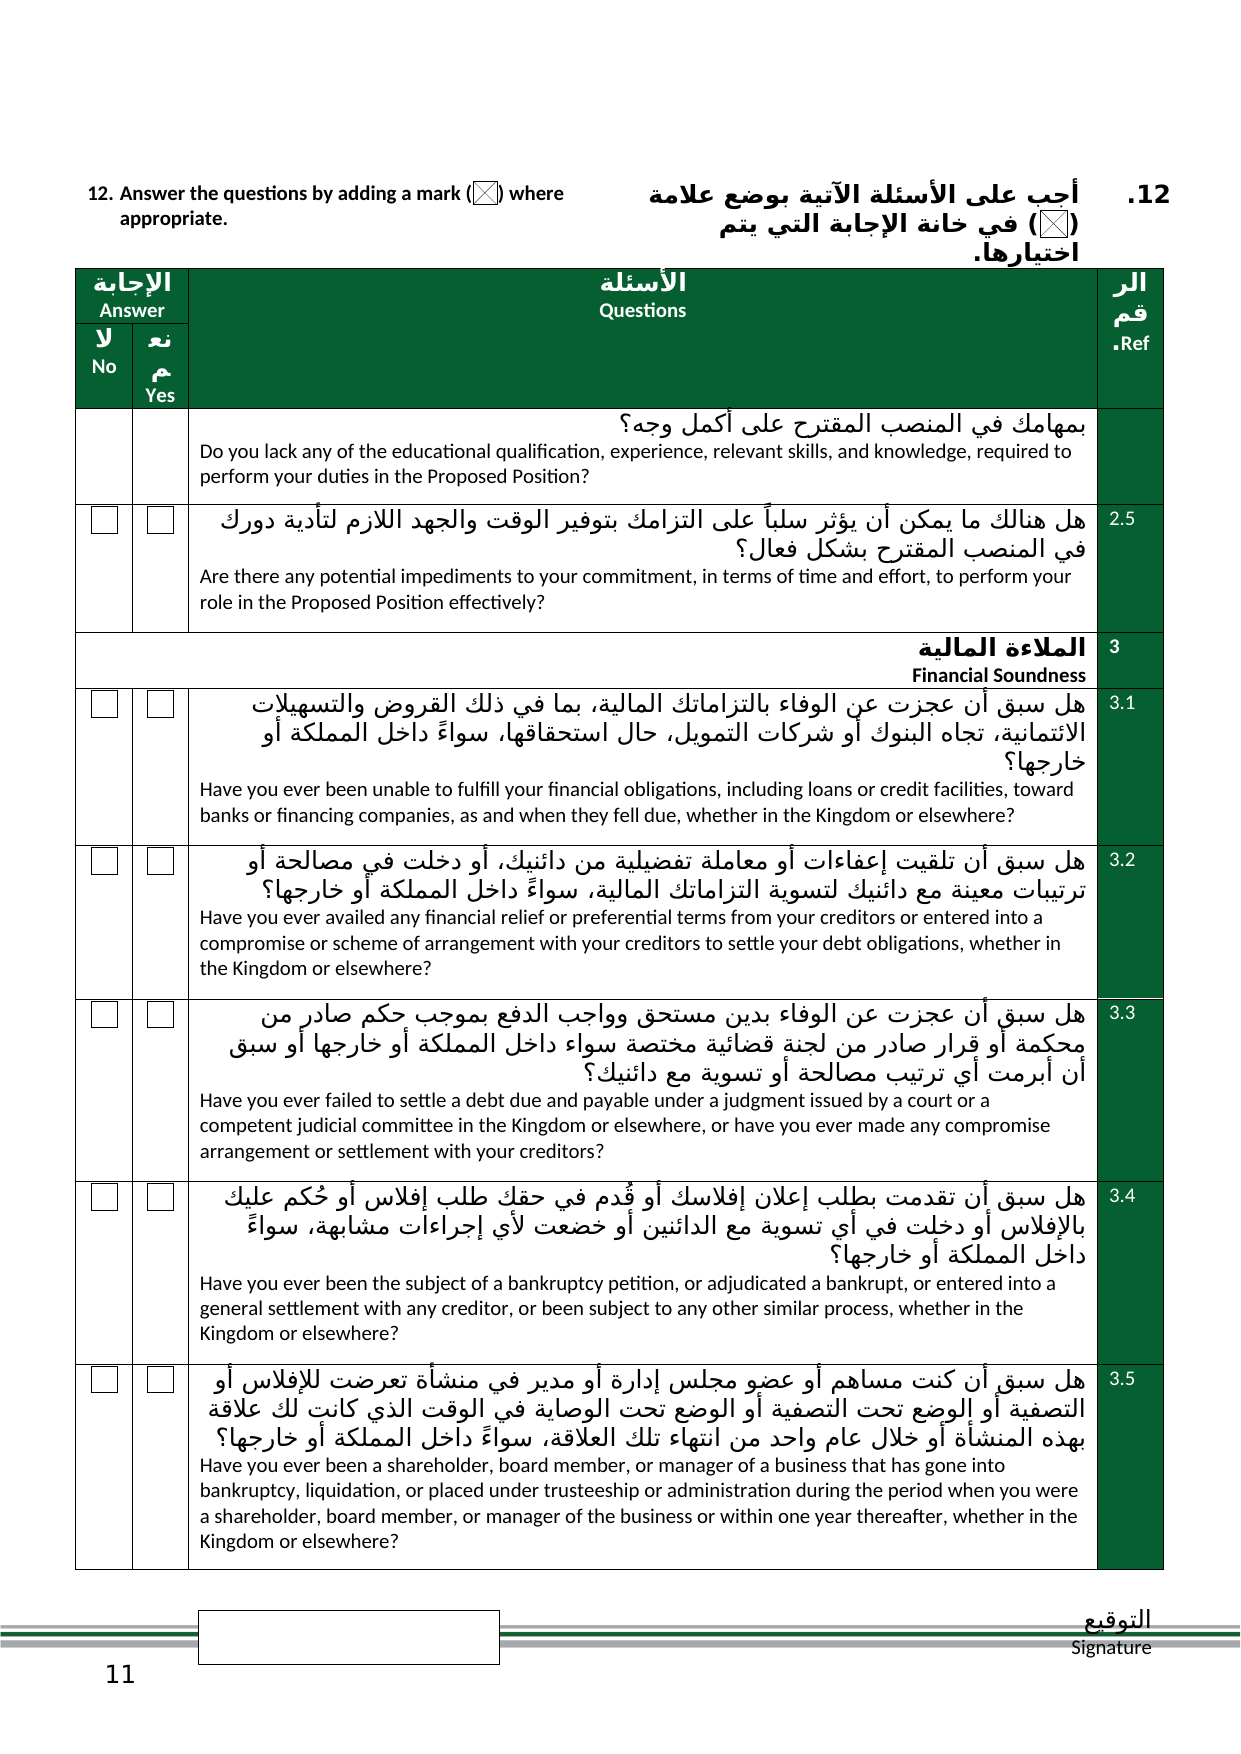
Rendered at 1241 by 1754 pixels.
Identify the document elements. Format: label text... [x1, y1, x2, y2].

table_cell الرقم Ref. [1098, 269, 1163, 408]
table_cell [76, 1182, 132, 1364]
table_cell [1098, 505, 1163, 632]
table_cell [1098, 409, 1163, 504]
table_cell [76, 689, 132, 845]
picture [1098, 1645, 1103, 1653]
table_cell هل سبق أن عجزت عن الوفاء بالتزاماتك المالية، بما في ذلك القروض والتسهيلات الائتمانية، تجاه البنوك أو شركات التمويل، حال استحقاقها، سواءً داخل المملكة أو خارجها؟ Have you ever been unable to fulfill your financial obligations, including loans or credit facilities, toward banks or financing companies, as and when they fell due, whether in the Kingdom or elsewhere? [189, 689, 1097, 845]
table_cell هل سبق أن تقدمت بطلب إعلان إفلاسك أو قُدم في حقك طلب إفلاس أو حُكم عليك بالإفلاس أو دخلت في أي تسوية مع الدائنين أو خضعت لأي إجراءات مشابهة، سواءً داخل المملكة أو خارجها؟ Have you ever been the subject of a bankruptcy petition, or adjudicated a bankrupt, or entered into a general settlement with any creditor, or been subject to any other similar process, whether in the Kingdom or elsewhere? [189, 1182, 1097, 1364]
table_cell 3 [1098, 633, 1163, 688]
table_cell [133, 505, 188, 632]
table_cell نعم Yes [133, 324, 188, 408]
table_cell لا No [76, 324, 132, 408]
table_cell هل سبق أن كنت مساهم أو عضو مجلس إدارة أو مدير في منشأة تعرضت للإفلاس أو التصفية أو الوضع تحت التصفية أو الوضع تحت الوصاية في الوقت الذي كانت لك علاقة بهذه المنشأة أو خلال عام واحد من انتهاء تلك العلاقة، سواءً داخل المملكة أو خارجها؟ Have you ever been a shareholder, board member, or manager of a business that has gone into bankruptcy, liquidation, or placed under trusteeship or administration during the period when you were a shareholder, board member, or manager of the business or within one year thereafter, whether in the Kingdom or elsewhere? [189, 1365, 1097, 1569]
table_cell [76, 1365, 132, 1569]
table_cell [133, 1182, 188, 1364]
table_cell هل سبق أن عجزت عن الوفاء بدين مستحق وواجب الدفع بموجب حكم صادر من محكمة أو قرار صادر من لجنة قضائية مختصة سواء داخل المملكة أو خارجها أو سبق أن أبرمت أي ترتيب مصالحة أو تسوية مع دائنيك؟ Have you ever failed to settle a debt due and payable under a judgment issued by a court or a competent judicial committee in the Kingdom or elsewhere, or have you ever made any compromise arrangement or settlement with your creditors? [189, 1000, 1097, 1181]
table_cell الملاءة المالية Financial Soundness [76, 633, 1097, 688]
table_cell [133, 689, 188, 845]
table_header Answer the questions by adding a mark () where appropriate. [76, 180, 622, 267]
table_header أجب على الأسئلة الآتية بوضع علامة () في خانة الإجابة التي يتم اختيارها. [622, 180, 1164, 267]
table_cell [76, 505, 132, 632]
table_cell [133, 846, 188, 998]
picture [500, 1612, 1241, 1653]
table_cell [76, 409, 132, 504]
table_cell الإجابة Answer [76, 269, 188, 323]
table_cell [76, 846, 132, 998]
table_cell [1098, 1182, 1163, 1364]
table_cell [1098, 1000, 1163, 1181]
table_cell [76, 1000, 132, 1181]
table_cell هل هنالك ما يمكن أن يؤثر سلباً على التزامك بتوفير الوقت والجهد اللازم لتأدية دورك في المنصب المقترح بشكل فعال؟ Are there any potential impediments to your commitment, in terms of time and effort, to perform your role in the Proposed Position effectively? [189, 505, 1097, 632]
table_cell [133, 1000, 188, 1181]
table_cell [133, 1365, 188, 1569]
picture [0, 1612, 198, 1653]
table_cell [1098, 846, 1163, 998]
table_cell [1098, 689, 1163, 845]
table_cell الأسئلة Questions [189, 269, 1097, 408]
table_cell [133, 409, 188, 504]
table_cell هل سبق أن تلقيت إعفاءات أو معاملة تفضيلية من دائنيك، أو دخلت في مصالحة أو ترتيبات معينة مع دائنيك لتسوية التزاماتك المالية، سواءً داخل المملكة أو خارجها؟ Have you ever availed any financial relief or preferential terms from your creditors or entered into a compromise or scheme of arrangement with your creditors to settle your debt obligations, whether in the Kingdom or elsewhere? [189, 846, 1097, 998]
table_cell [1098, 1365, 1163, 1569]
